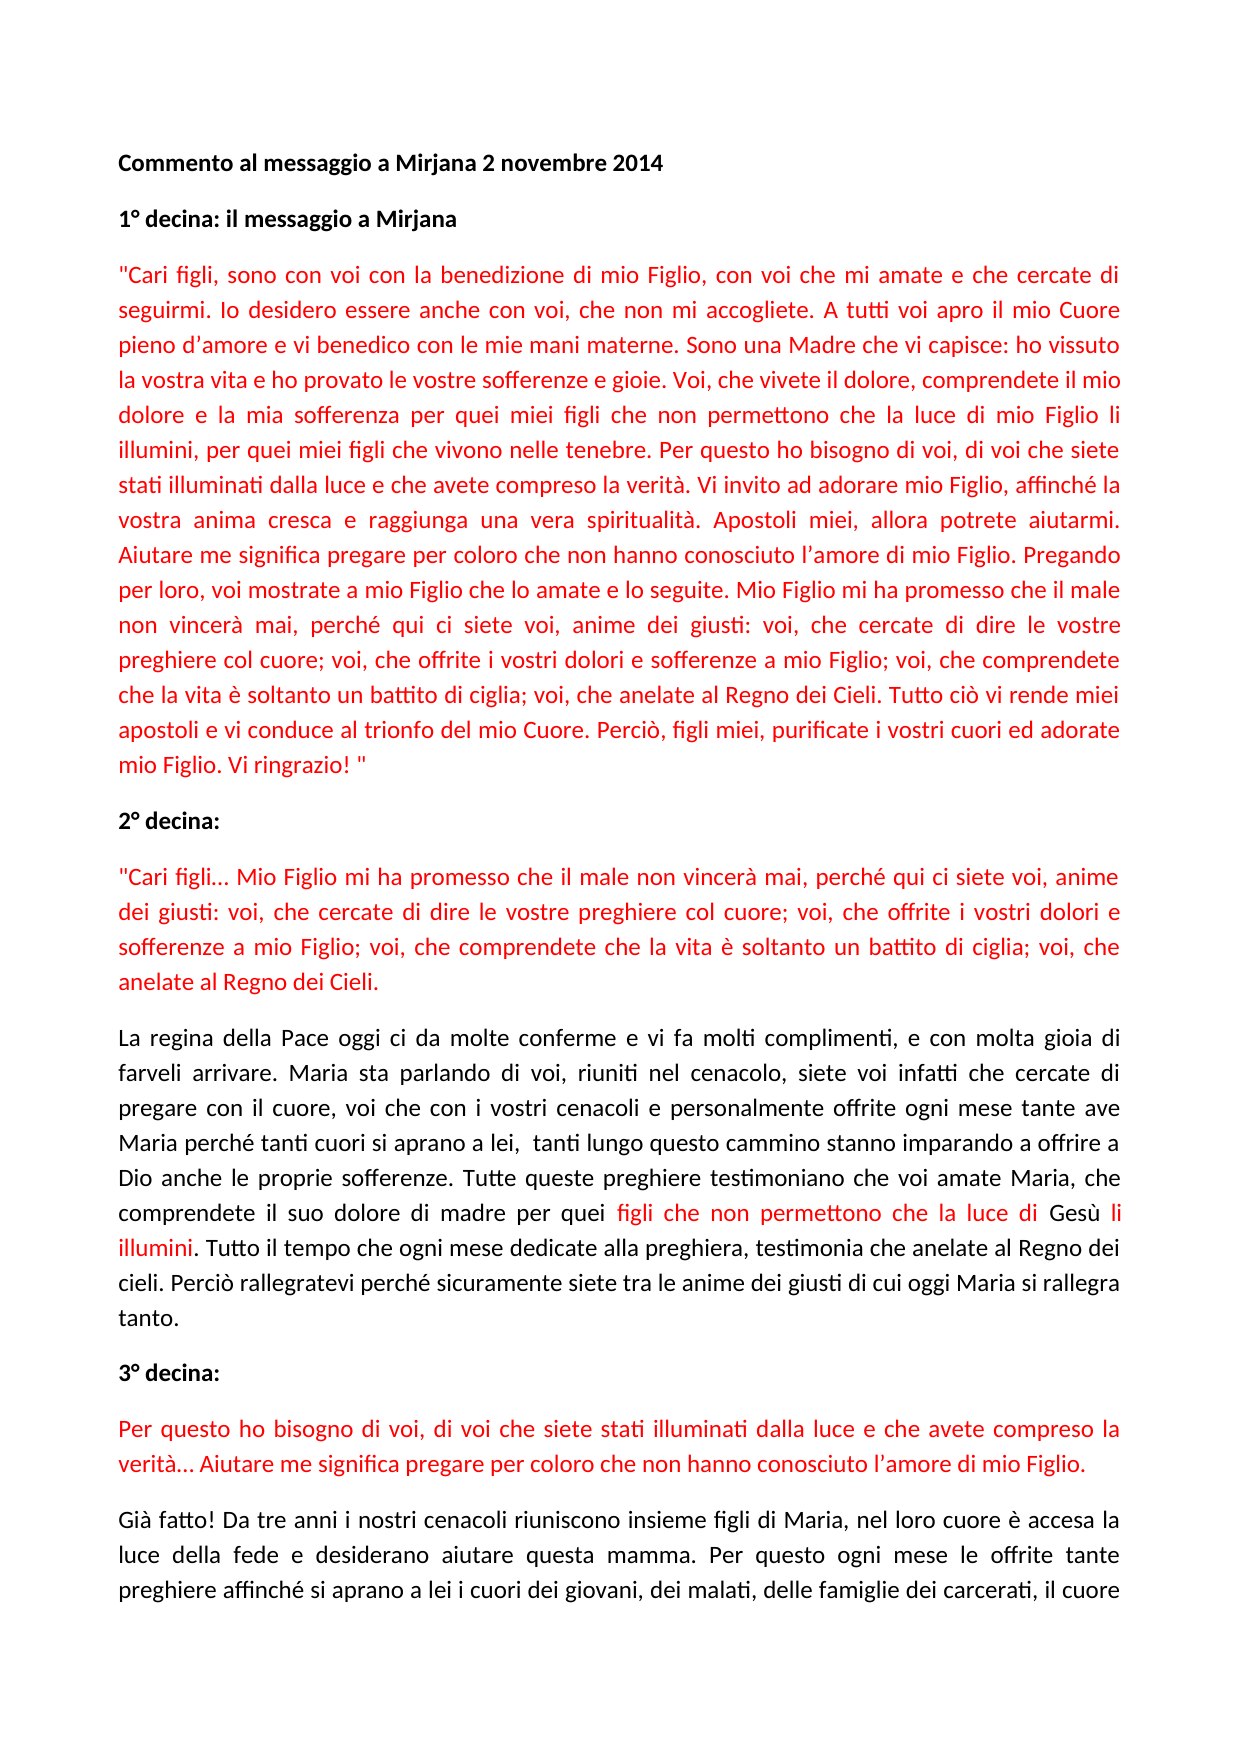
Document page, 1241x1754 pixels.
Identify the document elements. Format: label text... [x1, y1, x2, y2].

text La regina della Pace oggi ci da molte conferme e vi fa molti complimenti, e con molta gioia di farveli arrivare. Maria sta parlando di voi, riuniti nel cenacolo, siete voi infatti che cercate di pregare con il cuore, voi che con i vostri cenacoli e personalmente offrite ogni mese tante ave Maria perché tanti cuori si aprano a lei, tanti lungo questo cammino stanno imparando a offrire a Dio anche le proprie sofferenze. Tutte queste preghiere testimoniano che voi amate Maria, che comprendete il suo dolore di madre per quei figli che non permettono che la luce di Gesù li illumini. Tutto il tempo che ogni mese dedicate alla preghiera, testimonia che anelate al Regno dei cieli. Perciò rallegratevi perché sicuramente siete tra le anime dei giusti di cui oggi Maria si rallegra tanto. [118, 1022, 1122, 1332]
text 1° decina: il messaggio a Mirjana [118, 203, 1122, 234]
text Per questo ho bisogno di voi, di voi che siete stati illuminati dalla luce e che avete compreso la verità… Aiutare me significa pregare per coloro che non hanno conosciuto l’amore di mio Figlio. [118, 1413, 1122, 1479]
text Commento al messaggio a Mirjana 2 novembre 2014 [118, 148, 1122, 178]
text "Cari figli… Mio Figlio mi ha promesso che il male non vincerà mai, perché qui ci siete voi, anime dei giusti: voi, che cercate di dire le vostre preghiere col cuore; voi, che offrite i vostri dolori e sofferenze a mio Figlio; voi, che comprendete che la vita è soltanto un battito di ciglia; voi, che anelate al Regno dei Cieli. [118, 861, 1122, 996]
text "Cari figli, sono con voi con la benedizione di mio Figlio, con voi che mi amate e che cercate di seguirmi. Io desidero essere anche con voi, che non mi accogliete. A tutti voi apro il mio Cuore pieno d’amore e vi benedico con le mie mani materne. Sono una Madre che vi capisce: ho vissuto la vostra vita e ho provato le vostre sofferenze e gioie. Voi, che vivete il dolore, comprendete il mio dolore e la mia sofferenza per quei miei figli che non permettono che la luce di mio Figlio li illumini, per quei miei figli che vivono nelle tenebre. Per questo ho bisogno di voi, di voi che siete stati illuminati dalla luce e che avete compreso la verità. Vi invito ad adorare mio Figlio, affinché la vostra anima cresca e raggiunga una vera spiritualità. Apostoli miei, allora potrete aiutarmi. Aiutare me significa pregare per coloro che non hanno conosciuto l’amore di mio Figlio. Pregando per loro, voi mostrate a mio Figlio che lo amate e lo seguite. Mio Figlio mi ha promesso che il male non vincerà mai, perché qui ci siete voi, anime dei giusti: voi, che cercate di dire le vostre preghiere col cuore; voi, che offrite i vostri dolori e sofferenze a mio Figlio; voi, che comprendete che la vita è soltanto un battito di ciglia; voi, che anelate al Regno dei Cieli. Tutto ciò vi rende miei apostoli e vi conduce al trionfo del mio Cuore. Perciò, figli miei, purificate i vostri cuori ed adorate mio Figlio. Vi ringrazio! " [118, 259, 1122, 780]
text 2° decina: [118, 805, 1122, 836]
text 3° decina: [118, 1358, 1122, 1388]
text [118, 1504, 1122, 1605]
